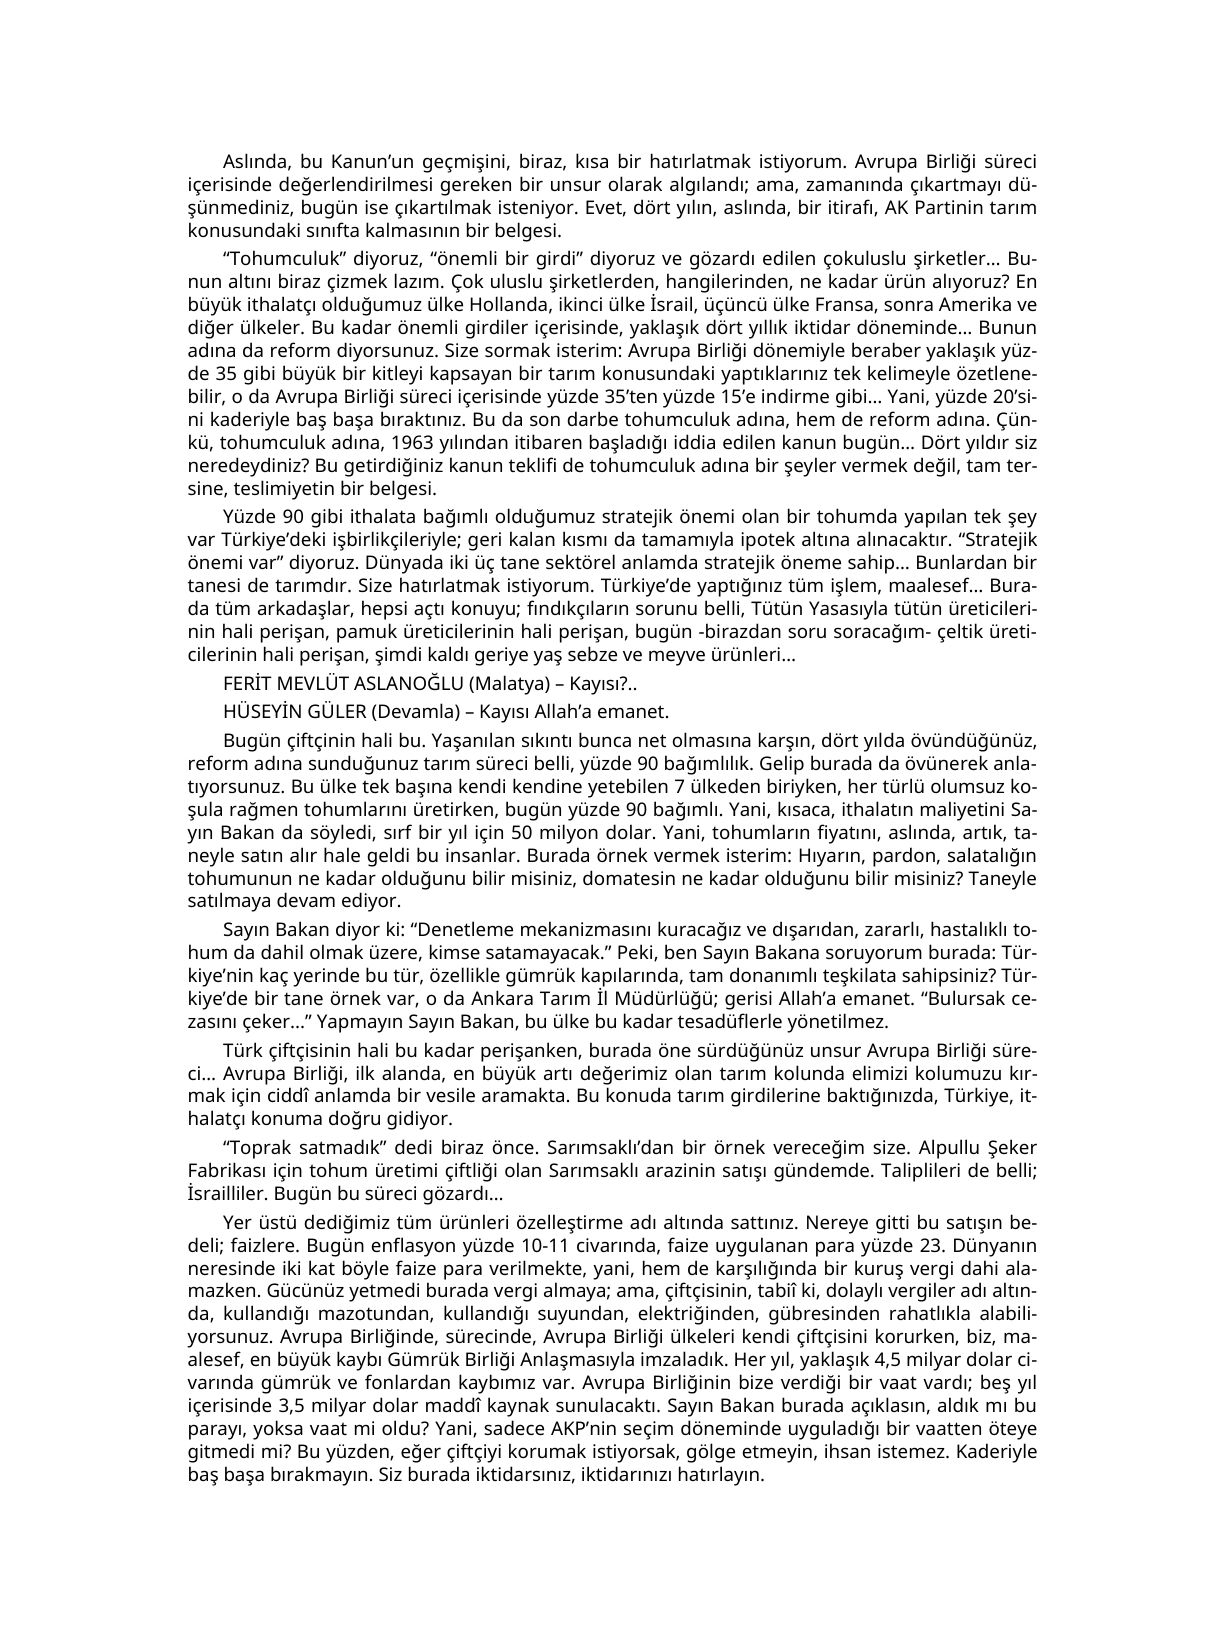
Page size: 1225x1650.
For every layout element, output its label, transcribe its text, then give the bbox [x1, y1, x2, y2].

text HÜSEYİN GÜLER (Devamla) – Kayısı Allah’a emanet. [187, 700, 1037, 723]
text Bugün çiftçinin hali bu. Yaşanılan sıkıntı bunca net olmasına karşın, dört yılda övündüğünüz, reform adına sunduğunuz tarım süreci belli, yüzde 90 bağımlılık. Gelip burada da övünerek anlatıyorsunuz. Bu ülke tek başına kendi kendine yetebilen 7 ülkeden biriyken, her türlü olumsuz koşula rağmen tohumlarını üretirken, bugün yüzde 90 bağımlı. Yani, kısaca, ithalatın maliyetini Sayın Bakan da söyledi, sırf bir yıl için 50 milyon dolar. Yani, tohumların fiyatını, aslında, artık, taneyle satın alır hale geldi bu insanlar. Burada örnek vermek isterim: Hıyarın, pardon, salatalığın tohumunun ne kadar olduğunu bilir misiniz, domatesin ne kadar olduğunu bilir misiniz? Taneyle satılmaya devam ediyor. [187, 729, 1037, 912]
text “Tohumculuk” diyoruz, “önemli bir girdi” diyoruz ve gözardı edilen çokuluslu şirketler… Bunun altını biraz çizmek lazım. Çok uluslu şirketlerden, hangilerinden, ne kadar ürün alıyoruz? En büyük ithalatçı olduğumuz ülke Hollanda, ikinci ülke İsrail, üçüncü ülke Fransa, sonra Amerika ve diğer ülkeler. Bu kadar önemli girdiler içerisinde, yaklaşık dört yıllık iktidar döneminde… Bunun adına da reform diyorsunuz. Size sormak isterim: Avrupa Birliği dönemiyle beraber yaklaşık yüzde 35 gibi büyük bir kitleyi kapsayan bir tarım konusundaki yaptıklarınız tek kelimeyle özetlenebilir, o da Avrupa Birliği süreci içerisinde yüzde 35’ten yüzde 15’e indirme gibi… Yani, yüzde 20’sini kaderiyle baş başa bıraktınız. Bu da son darbe tohumculuk adına, hem de reform adına. Çünkü, tohumculuk adına, 1963 yılından itibaren başladığı iddia edilen kanun bugün… Dört yıldır siz neredeydiniz? Bu getirdiğiniz kanun teklifi de tohumculuk adına bir şeyler vermek değil, tam tersine, teslimiyetin bir belgesi. [187, 247, 1037, 499]
text Yüzde 90 gibi ithalata bağımlı olduğumuz stratejik önemi olan bir tohumda yapılan tek şey var Türkiye’deki işbirlikçileriyle; geri kalan kısmı da tamamıyla ipotek altına alınacaktır. “Stratejik önemi var” diyoruz. Dünyada iki üç tane sektörel anlamda stratejik öneme sahip… Bunlardan bir tanesi de tarımdır. Size hatırlatmak istiyorum. Türkiye’de yaptığınız tüm işlem, maalesef… Burada tüm arkadaşlar, hepsi açtı konuyu; fındıkçıların sorunu belli, Tütün Yasasıyla tütün üreticilerinin hali perişan, pamuk üreticilerinin hali perişan, bugün -birazdan soru soracağım- çeltik üreticilerinin hali perişan, şimdi kaldı geriye yaş sebze ve meyve ürünleri… [187, 505, 1037, 666]
text Türk çiftçisinin hali bu kadar perişanken, burada öne sürdüğünüz unsur Avrupa Birliği süreci… Avrupa Birliği, ilk alanda, en büyük artı değerimiz olan tarım kolunda elimizi kolumuzu kırmak için ciddî anlamda bir vesile aramakta. Bu konuda tarım girdilerine baktığınızda, Türkiye, ithalatçı konuma doğru gidiyor. [187, 1039, 1037, 1130]
text Aslında, bu Kanun’un geçmişini, biraz, kısa bir hatırlatmak istiyorum. Avrupa Birliği süreci içerisinde değerlendirilmesi gereken bir unsur olarak algılandı; ama, zamanında çıkartmayı düşünmediniz, bugün ise çıkartılmak isteniyor. Evet, dört yılın, aslında, bir itirafı, AK Partinin tarım konusundaki sınıfta kalmasının bir belgesi. [187, 150, 1037, 242]
text Sayın Bakan diyor ki: “Denetleme mekanizmasını kuracağız ve dışarıdan, zararlı, hastalıklı tohum da dahil olmak üzere, kimse satamayacak.” Peki, ben Sayın Bakana soruyorum burada: Türkiye’nin kaç yerinde bu tür, özellikle gümrük kapılarında, tam donanımlı teşkilata sahipsiniz? Türkiye’de bir tane örnek var, o da Ankara Tarım İl Müdürlüğü; gerisi Allah’a emanet. “Bulursak cezasını çeker...” Yapmayın Sayın Bakan, bu ülke bu kadar tesadüflerle yönetilmez. [187, 918, 1037, 1033]
text FERİT MEVLÜT ASLANOĞLU (Malatya) – Kayısı?.. [187, 672, 1037, 694]
text Yer üstü dediğimiz tüm ürünleri özelleştirme adı altında sattınız. Nereye gitti bu satışın bedeli; faizlere. Bugün enflasyon yüzde 10-11 civarında, faize uygulanan para yüzde 23. Dünyanın neresinde iki kat böyle faize para verilmekte, yani, hem de karşılığında bir kuruş vergi dahi alamazken. Gücünüz yetmedi burada vergi almaya; ama, çiftçisinin, tabiî ki, dolaylı vergiler adı altında, kullandığı mazotundan, kullandığı suyundan, elektriğinden, gübresinden rahatlıkla alabiliyorsunuz. Avrupa Birliğinde, sürecinde, Avrupa Birliği ülkeleri kendi çiftçisini korurken, biz, maalesef, en büyük kaybı Gümrük Birliği Anlaşmasıyla imzaladık. Her yıl, yaklaşık 4,5 milyar dolar civarında gümrük ve fonlardan kaybımız var. Avrupa Birliğinin bize verdiği bir vaat vardı; beş yıl içerisinde 3,5 milyar dolar maddî kaynak sunulacaktı. Sayın Bakan burada açıklasın, aldık mı bu parayı, yoksa vaat mi oldu? Yani, sadece AKP’nin seçim döneminde uyguladığı bir vaatten öteye gitmedi mi? Bu yüzden, eğer çiftçiyi korumak istiyorsak, gölge etmeyin, ihsan istemez. Kaderiyle baş başa bırakmayın. Siz burada iktidarsınız, iktidarınızı hatırlayın. [187, 1211, 1037, 1486]
text “Toprak satmadık” dedi biraz önce. Sarımsaklı’dan bir örnek vereceğim size. Alpullu Şeker Fabrikası için tohum üretimi çiftliği olan Sarımsaklı arazinin satışı gündemde. Taliplileri de belli; İsrailliler. Bugün bu süreci gözardı… [187, 1136, 1037, 1205]
